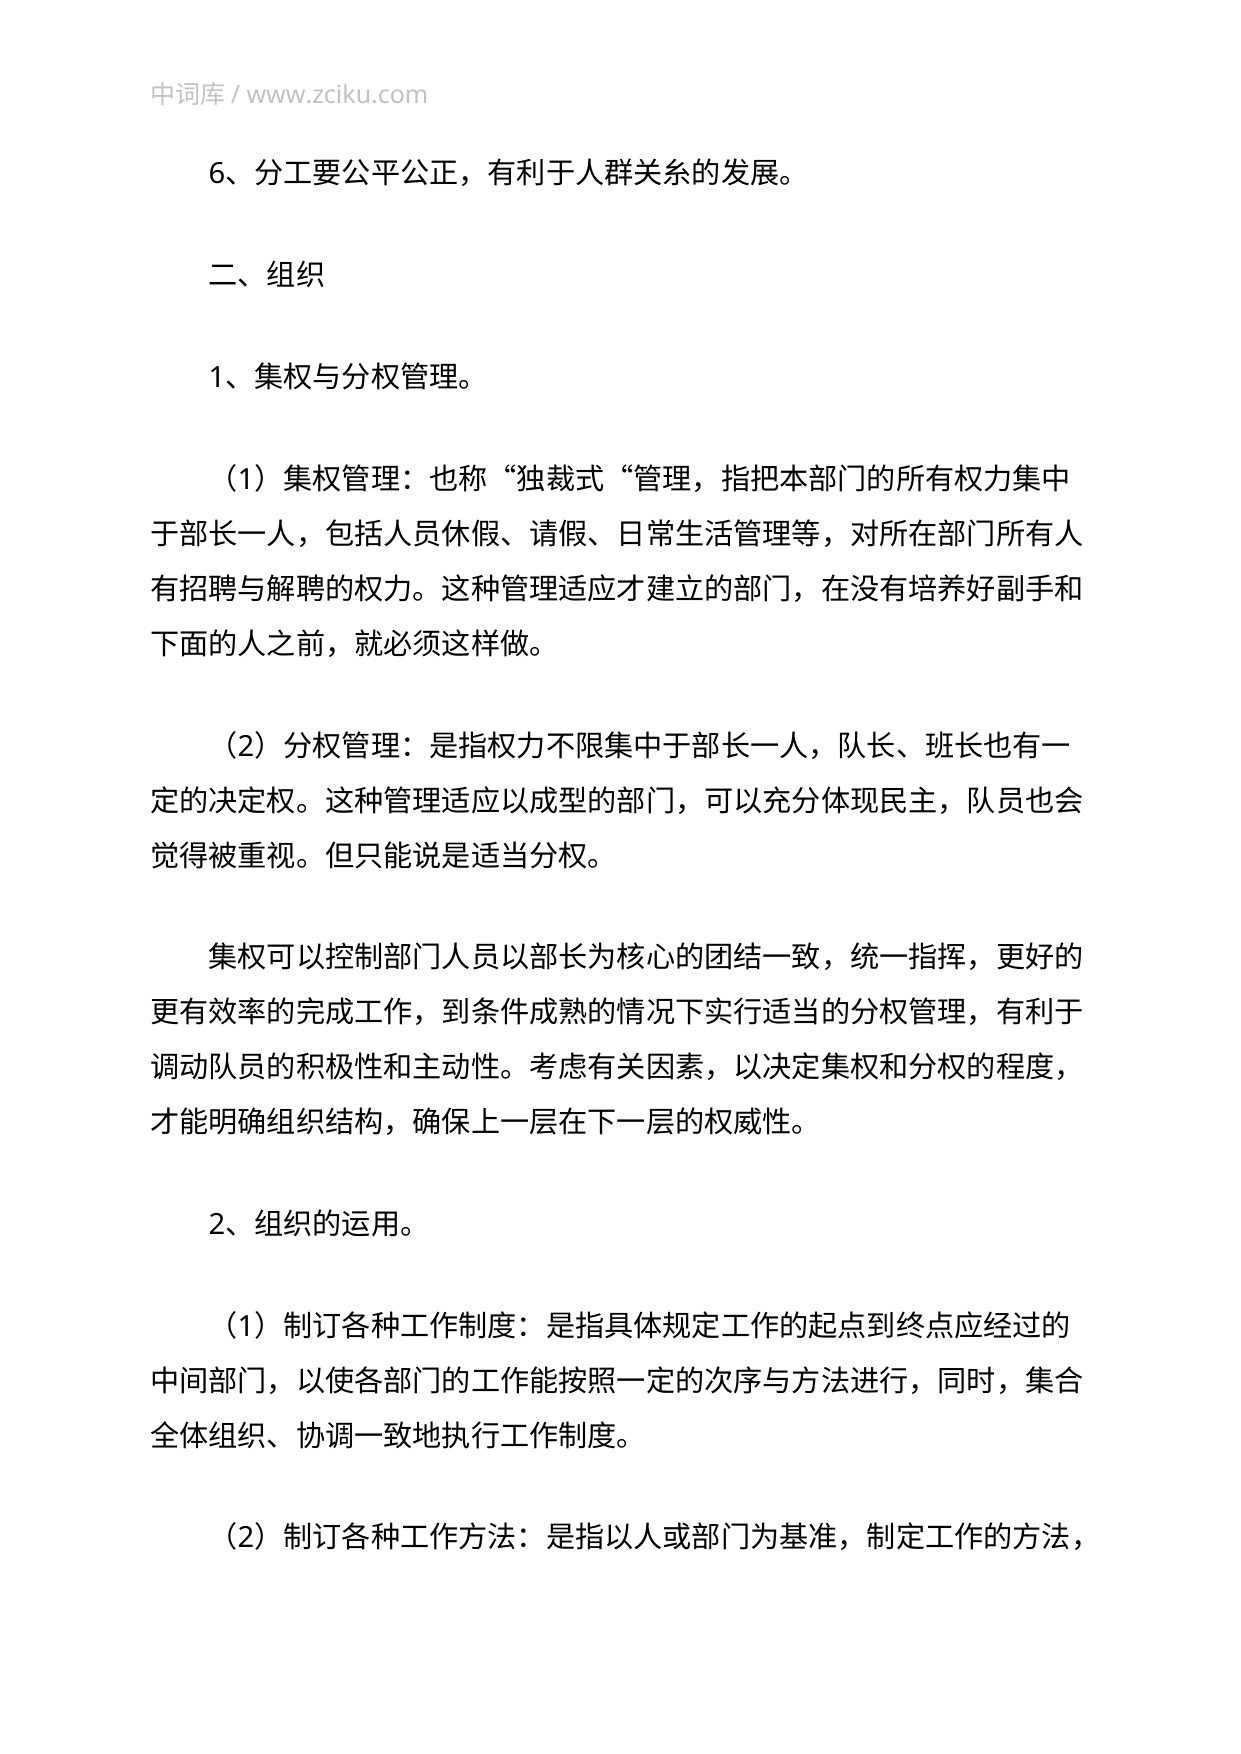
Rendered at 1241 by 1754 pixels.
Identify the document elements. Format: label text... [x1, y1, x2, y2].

text 1、集权与分权管理。 [150, 354, 1090, 396]
text 二、组织 [150, 252, 1090, 294]
text 6、分工要公平公正，有利于人群关糸的发展。 [150, 150, 1090, 192]
text （1）集权管理：也称“独裁式“管理，指把本部门的所有权力集中于部长一人，包括人员休假、请假、日常生活管理等，对所在部门所有人有招聘与解聘的权力。这种管理适应才建立的部门，在没有培养好副手和下面的人之前，就必须这样做。 [150, 456, 1090, 663]
text （1）制订各种工作制度：是指具体规定工作的起点到终点应经过的中间部门，以使各部门的工作能按照一定的次序与方法进行，同时，集合全体组织、协调一致地执行工作制度。 [150, 1302, 1090, 1454]
text 集权可以控制部门人员以部长为核心的团结一致，统一指挥，更好的更有效率的完成工作，到条件成熟的情况下实行适当的分权管理，有利于调动队员的积极性和主动性。考虑有关因素，以决定集权和分权的程度，才能明确组织结构，确保上一层在下一层的权威性。 [150, 934, 1090, 1141]
text 2、组织的运用。 [150, 1200, 1090, 1243]
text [150, 1514, 1090, 1556]
text （2）分权管理：是指权力不限集中于部长一人，队长、班长也有一定的决定权。这种管理适应以成型的部门，可以充分体现民主，队员也会觉得被重视。但只能说是适当分权。 [150, 722, 1090, 874]
